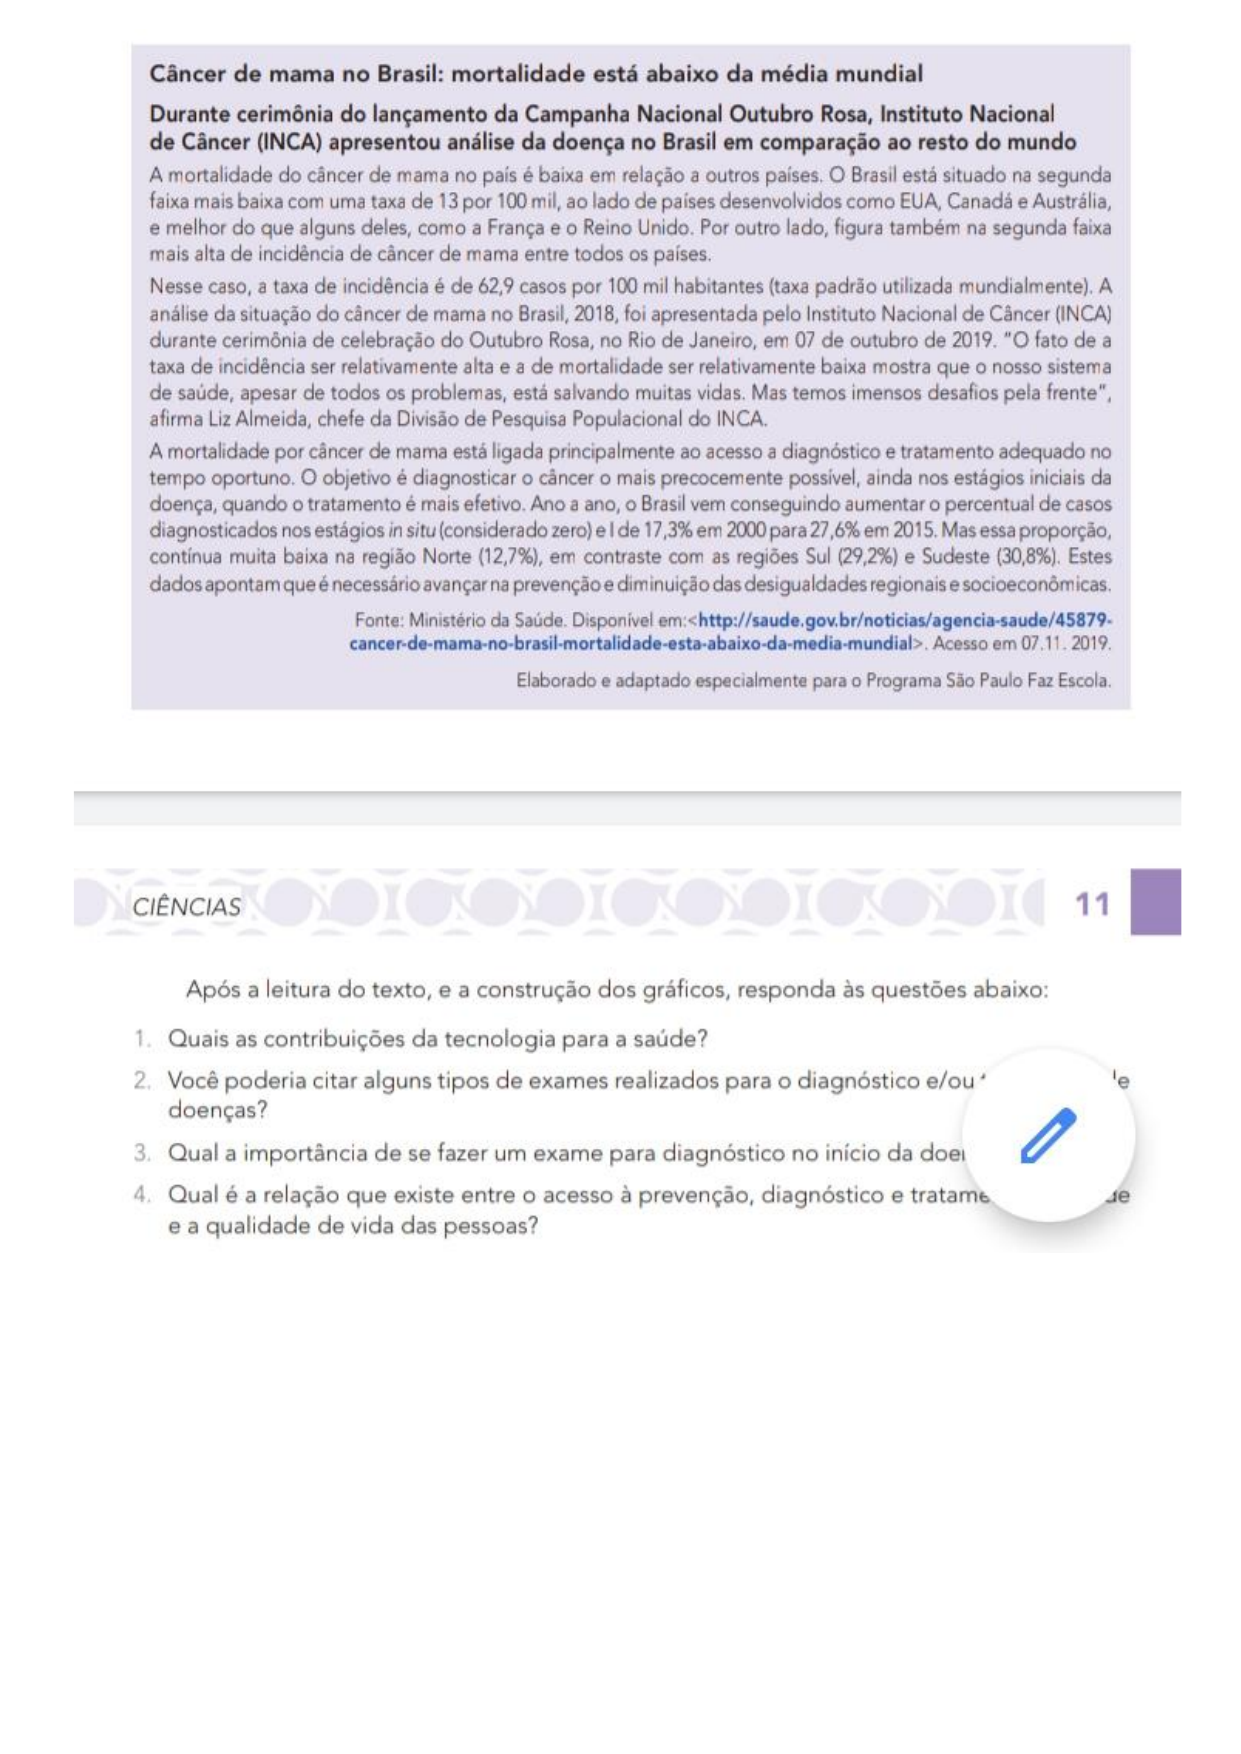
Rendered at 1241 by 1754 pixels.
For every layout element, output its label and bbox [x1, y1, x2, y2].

picture [73, 29, 1182, 1253]
